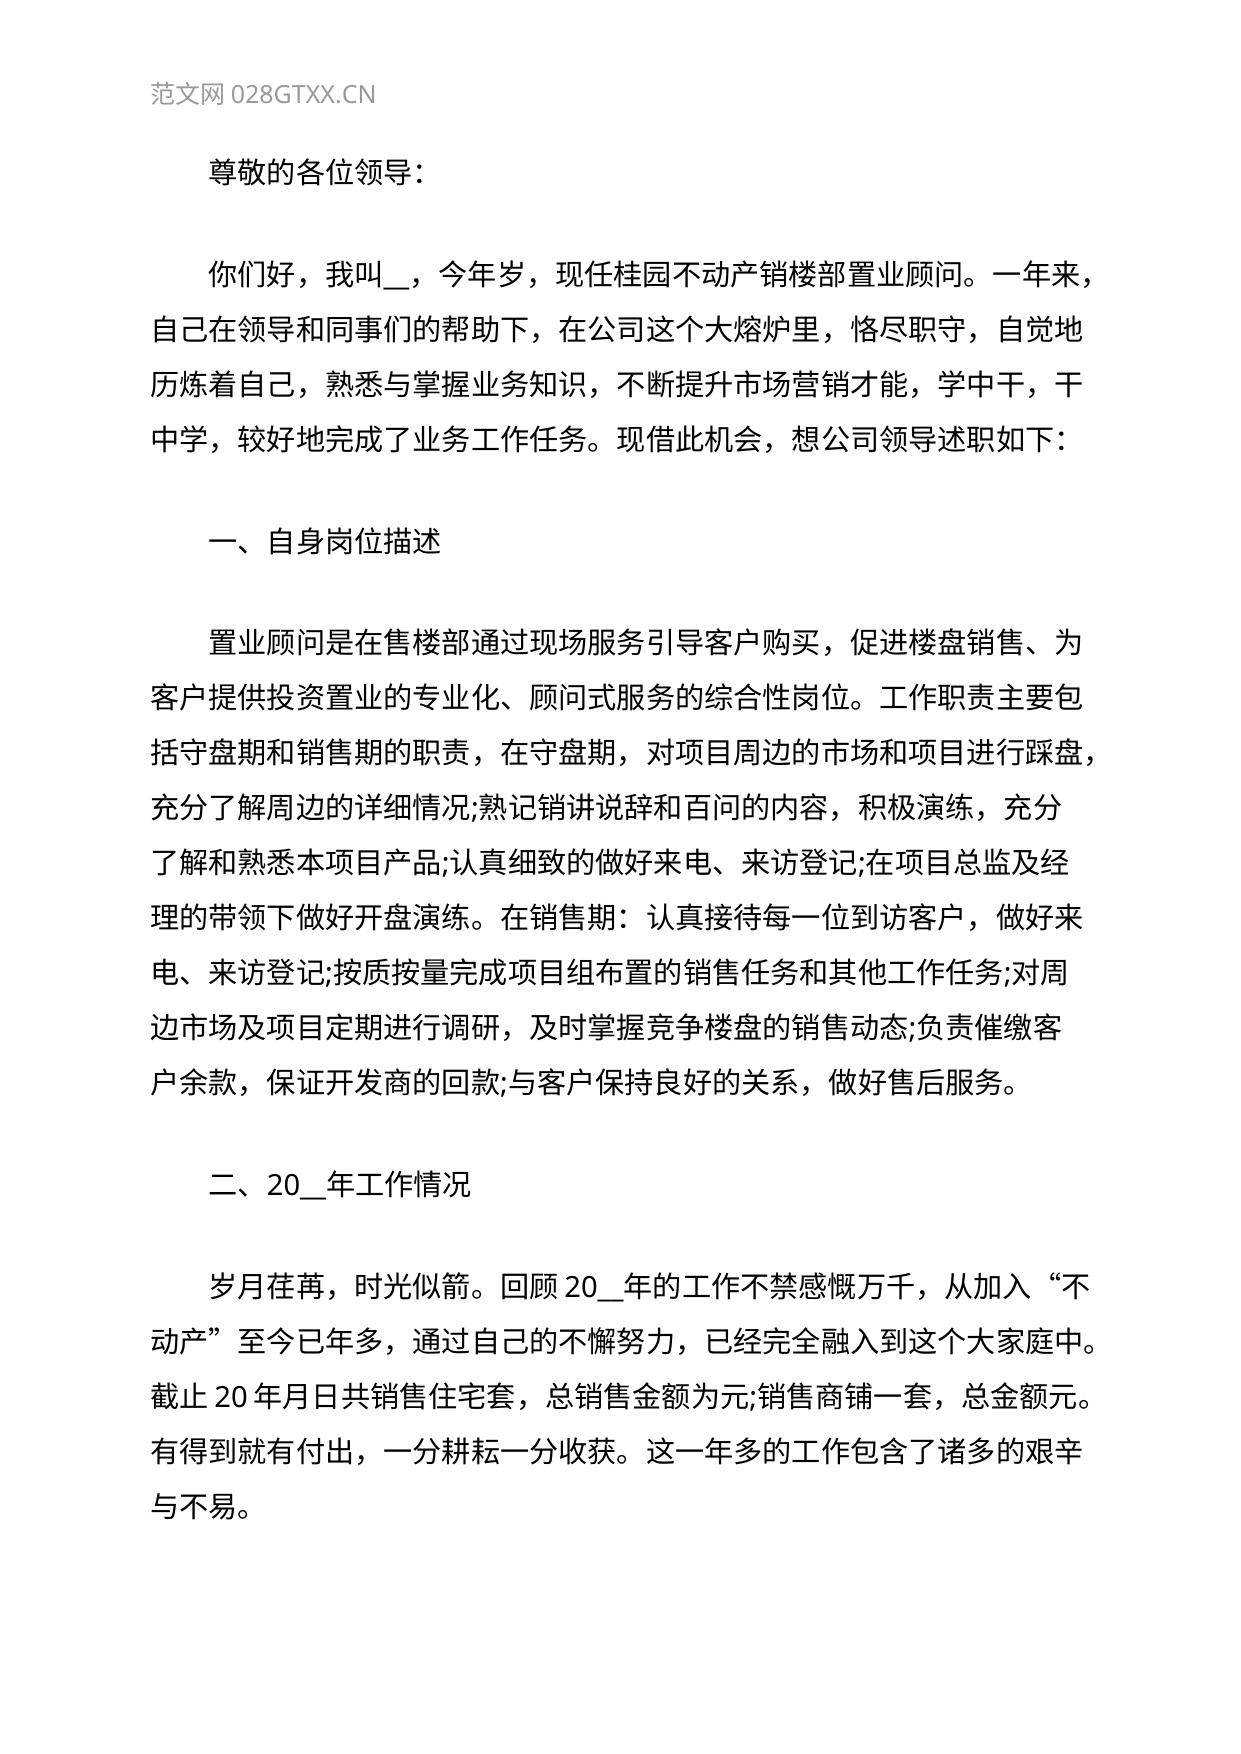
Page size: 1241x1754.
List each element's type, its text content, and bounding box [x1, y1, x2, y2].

text 置业顾问是在售楼部通过现场服务引导客户购买，促进楼盘销售、为客户提供投资置业的专业化、顾问式服务的综合性岗位。工作职责主要包括守盘期和销售期的职责，在守盘期，对项目周边的市场和项目进行踩盘，充分了解周边的详细情况;熟记销讲说辞和百问的内容，积极演练，充分了解和熟悉本项目产品;认真细致的做好来电、来访登记;在项目总监及经理的带领下做好开盘演练。在销售期：认真接待每一位到访客户，做好来电、来访登记;按质按量完成项目组布置的销售任务和其他工作任务;对周边市场及项目定期进行调研，及时掌握竞争楼盘的销售动态;负责催缴客户余款，保证开发商的回款;与客户保持良好的关系，做好售后服务。 [150, 620, 1090, 1102]
text 岁月荏苒，时光似箭。回顾20__年的工作不禁感慨万千，从加入“不动产”至今已年多，通过自己的不懈努力，已经完全融入到这个大家庭中。截止20年月日共销售住宅套，总销售金额为元;销售商铺一套，总金额元。有得到就有付出，一分耕耘一分收获。这一年多的工作包含了诸多的艰辛与不易。 [150, 1264, 1090, 1526]
text 你们好，我叫__，今年岁，现任桂园不动产销楼部置业顾问。一年来，自己在领导和同事们的帮助下，在公司这个大熔炉里，恪尽职守，自觉地历炼着自己，熟悉与掌握业务知识，不断提升市场营销才能，学中干，干中学，较好地完成了业务工作任务。现借此机会，想公司领导述职如下： [150, 252, 1090, 459]
text 一、自身岗位描述 [150, 518, 1090, 561]
text 尊敬的各位领导： [150, 150, 1090, 192]
text 二、20__年工作情况 [150, 1162, 1090, 1204]
